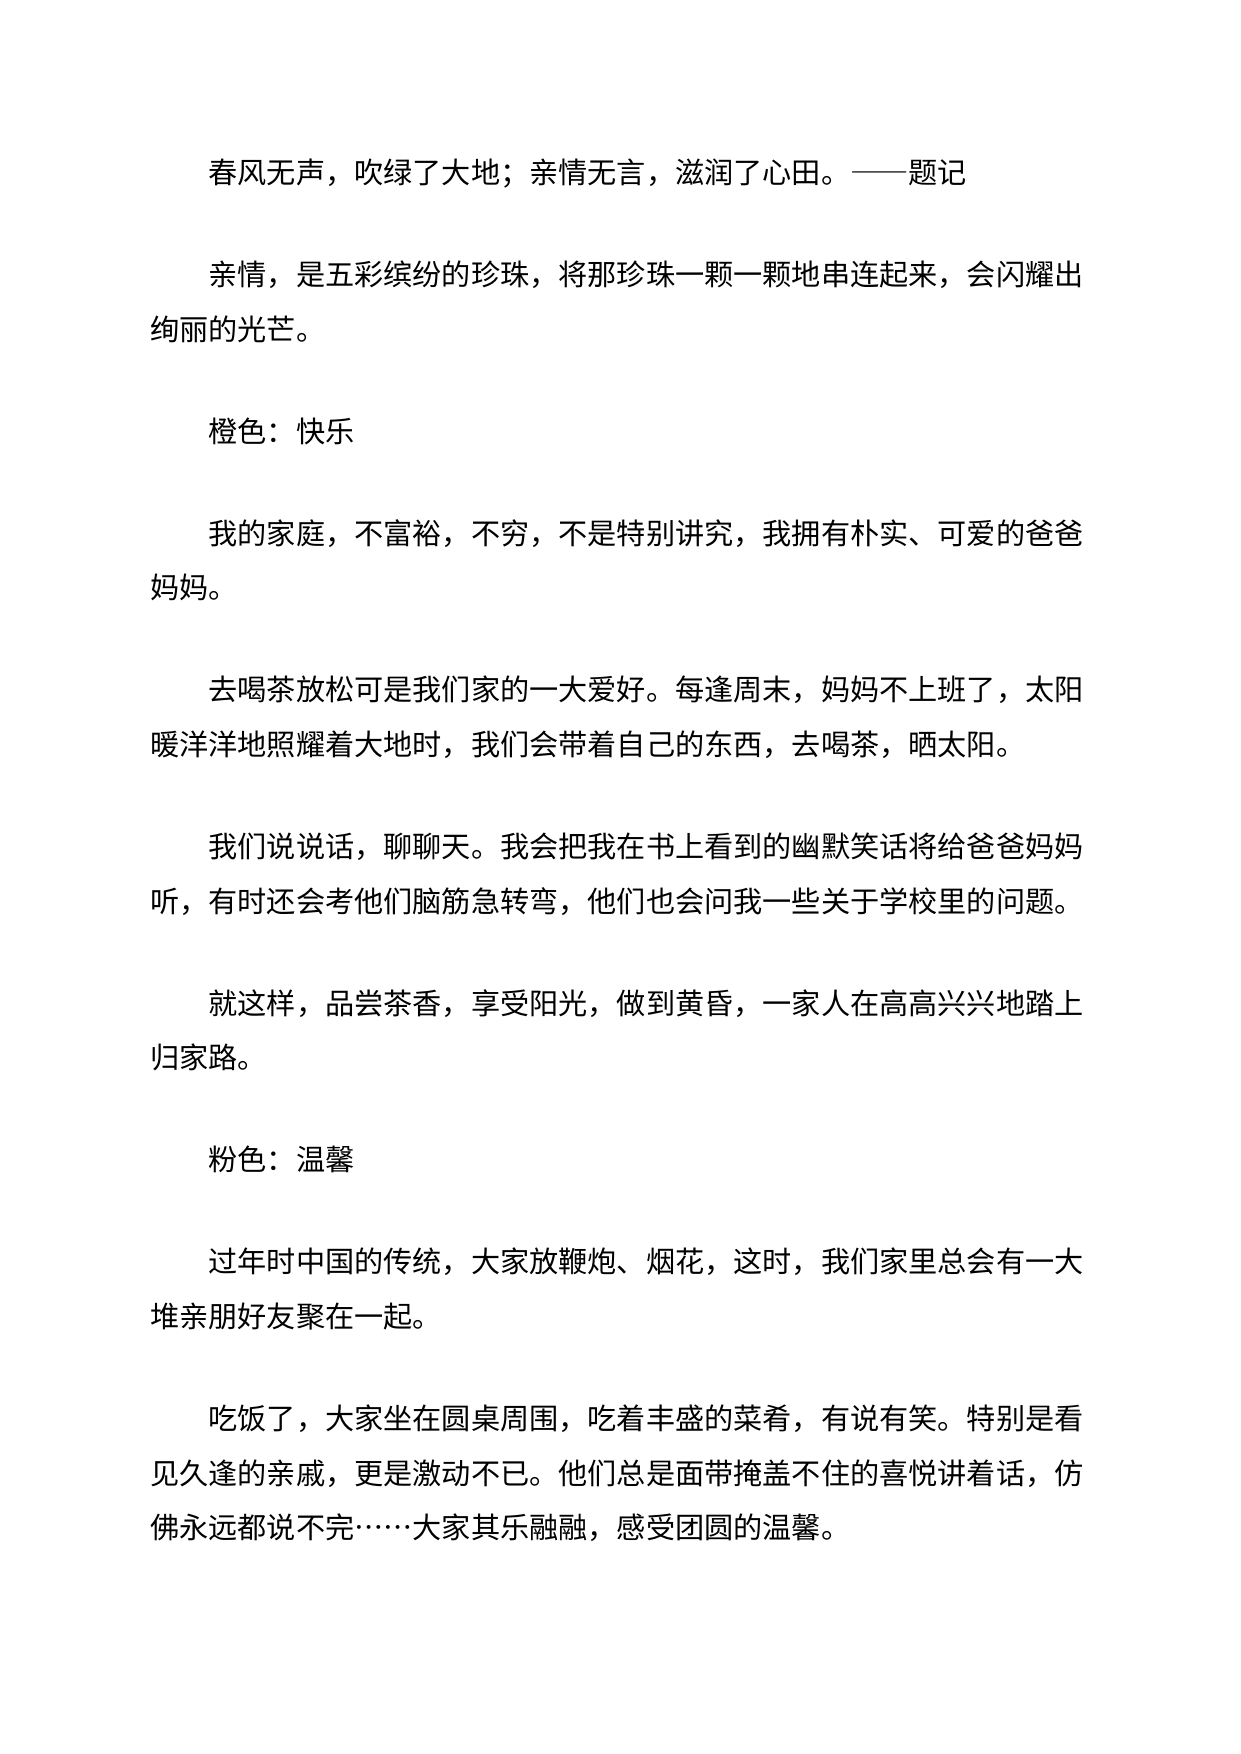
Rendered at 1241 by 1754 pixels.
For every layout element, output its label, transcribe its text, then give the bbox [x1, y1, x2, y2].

text 粉色：温馨 [150, 1137, 1090, 1179]
text 去喝茶放松可是我们家的一大爱好。每逢周末，妈妈不上班了，太阳暖洋洋地照耀着大地时，我们会带着自己的东西，去喝茶，晒太阳。 [150, 667, 1090, 764]
text 吃饭了，大家坐在圆桌周围，吃着丰盛的菜肴，有说有笑。特别是看见久逢的亲戚，更是激动不已。他们总是面带掩盖不住的喜悦讲着话，仿佛永远都说不完……大家其乐融融，感受团圆的温馨。 [150, 1395, 1090, 1547]
text 橙色：快乐 [150, 408, 1090, 451]
text 春风无声，吹绿了大地；亲情无言，滋润了心田。——题记 [150, 150, 1090, 192]
text 我的家庭，不富裕，不穷，不是特别讲究，我拥有朴实、可爱的爸爸妈妈。 [150, 510, 1090, 607]
text 过年时中国的传统，大家放鞭炮、烟花，这时，我们家里总会有一大堆亲朋好友聚在一起。 [150, 1239, 1090, 1336]
text 就这样，品尝茶香，享受阳光，做到黄昏，一家人在高高兴兴地踏上归家路。 [150, 980, 1090, 1077]
text 亲情，是五彩缤纷的珍珠，将那珍珠一颗一颗地串连起来，会闪耀出绚丽的光芒。 [150, 252, 1090, 349]
text 我们说说话，聊聊天。我会把我在书上看到的幽默笑话将给爸爸妈妈听，有时还会考他们脑筋急转弯，他们也会问我一些关于学校里的问题。 [150, 823, 1090, 921]
